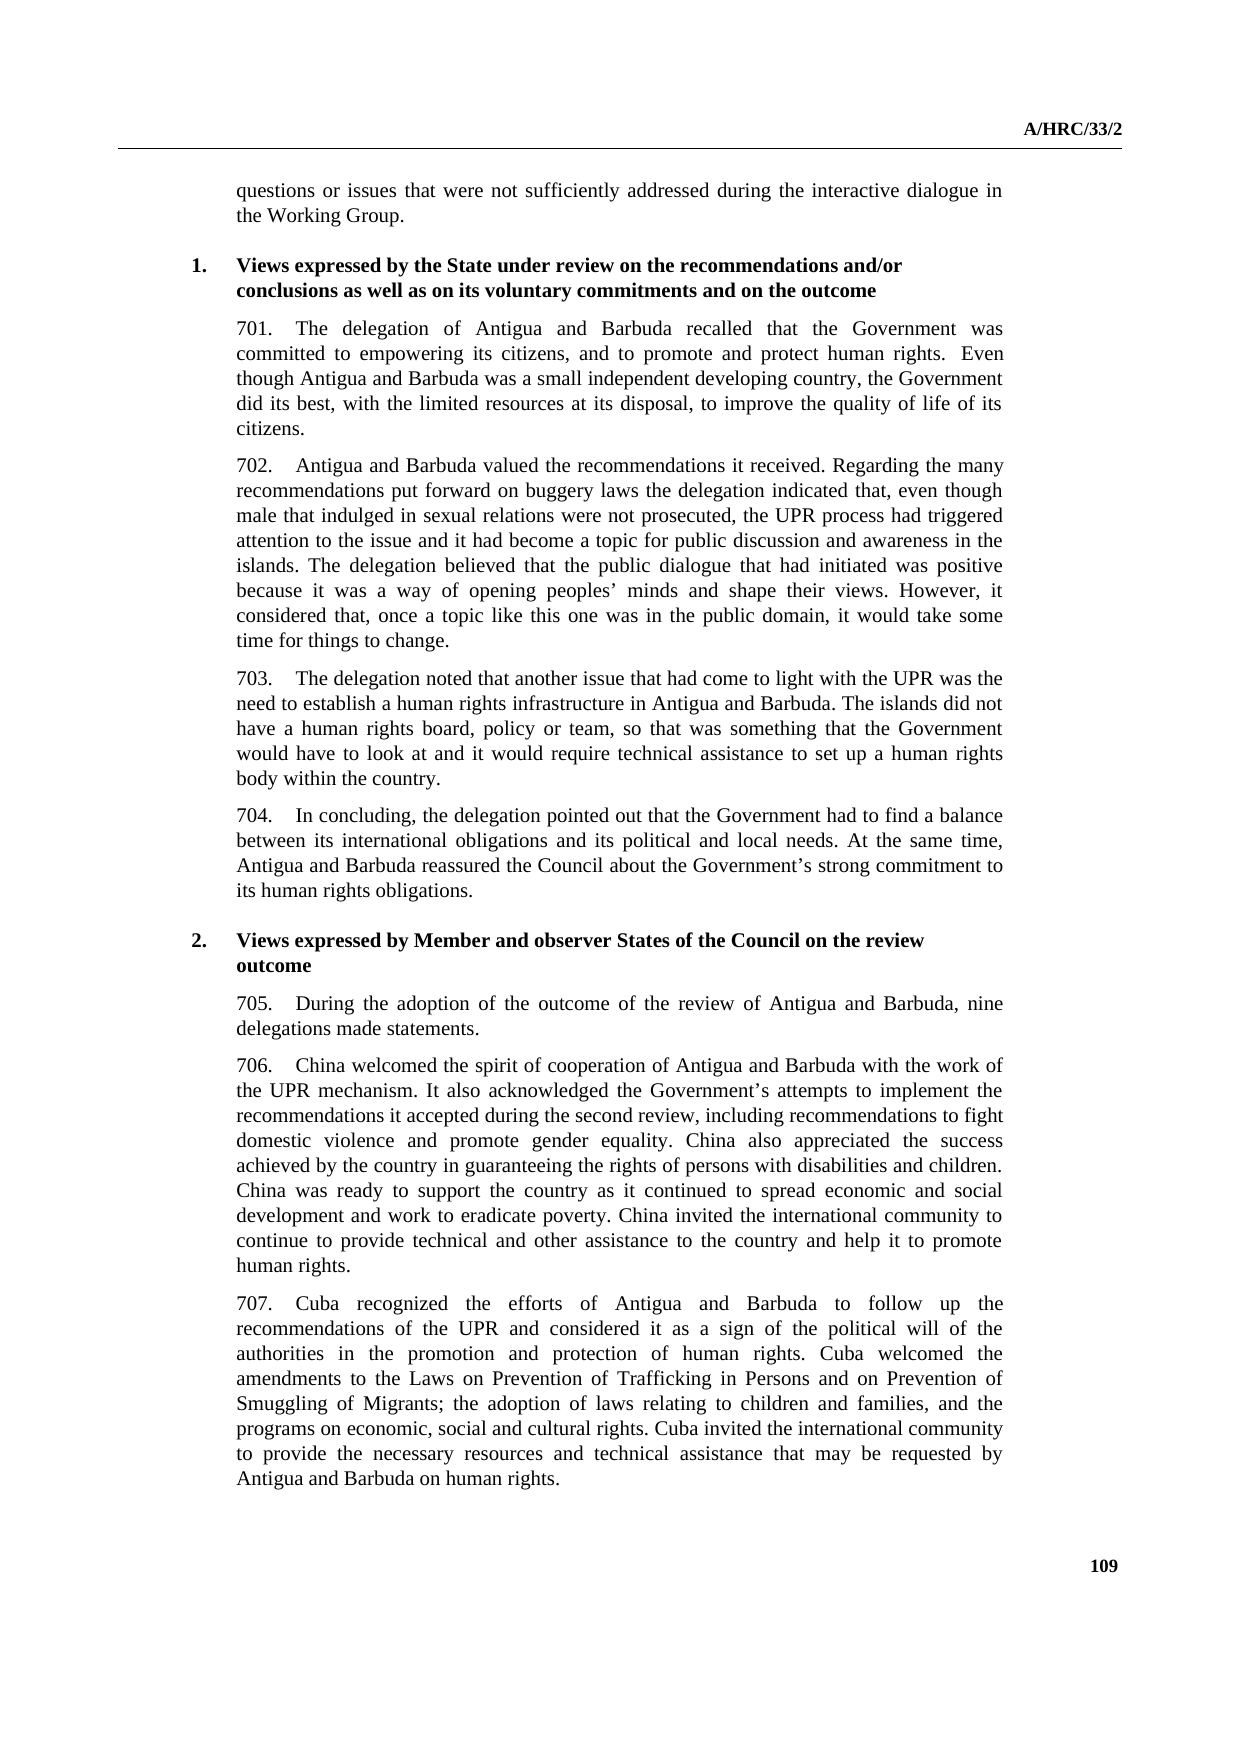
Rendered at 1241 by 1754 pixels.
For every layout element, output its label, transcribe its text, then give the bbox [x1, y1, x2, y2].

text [236, 177, 1004, 227]
text 704. In concluding, the delegation pointed out that the Government had to find a balance between its international obligations and its political and local needs. At the same time, Antigua and Barbuda reassured the Council about the Government’s strong commitment to its human rights obligations. [236, 802, 1004, 902]
text 702. Antigua and Barbuda valued the recommendations it received. Regarding the many recommendations put forward on buggery laws the delegation indicated that, even though male that indulged in sexual relations were not prosecuted, the UPR process had triggered attention to the issue and it had become a topic for public discussion and awareness in the islands. The delegation believed that the public dialogue that had initiated was positive because it was a way of opening peoples’ minds and shape their views. However, it considered that, once a topic like this one was in the public domain, it would take some time for things to change. [236, 452, 1004, 652]
text 1. Views expressed by the State under review on the recommendations and/or conclusions as well as on its voluntary commitments and on the outcome [118, 252, 1004, 302]
text 705. During the adoption of the outcome of the review of Antigua and Barbuda, nine delegations made statements. [236, 990, 1004, 1040]
text 2. Views expressed by Member and observer States of the Council on the review outcome [118, 927, 1004, 977]
text 703. The delegation noted that another issue that had come to light with the UPR was the need to establish a human rights infrastructure in Antigua and Barbuda. The islands did not have a human rights board, policy or team, so that was something that the Government would have to look at and it would require technical assistance to set up a human rights body within the country. [236, 665, 1004, 790]
text 706. China welcomed the spirit of cooperation of Antigua and Barbuda with the work of the UPR mechanism. It also acknowledged the Government’s attempts to implement the recommendations it accepted during the second review, including recommendations to fight domestic violence and promote gender equality. China also appreciated the success achieved by the country in guaranteeing the rights of persons with disabilities and children. China was ready to support the country as it continued to spread economic and social development and work to eradicate poverty. China invited the international community to continue to provide technical and other assistance to the country and help it to promote human rights. [236, 1052, 1004, 1277]
text 701. The delegation of Antigua and Barbuda recalled that the Government was committed to empowering its citizens, and to promote and protect human rights. Even though Antigua and Barbuda was a small independent developing country, the Government did its best, with the limited resources at its disposal, to improve the quality of life of its citizens. [236, 315, 1004, 440]
text 707. Cuba recognized the efforts of Antigua and Barbuda to follow up the recommendations of the UPR and considered it as a sign of the political will of the authorities in the promotion and protection of human rights. Cuba welcomed the amendments to the Laws on Prevention of Trafficking in Persons and on Prevention of Smuggling of Migrants; the adoption of laws relating to children and families, and the programs on economic, social and cultural rights. Cuba invited the international community to provide the necessary resources and technical assistance that may be requested by Antigua and Barbuda on human rights. [236, 1290, 1004, 1490]
